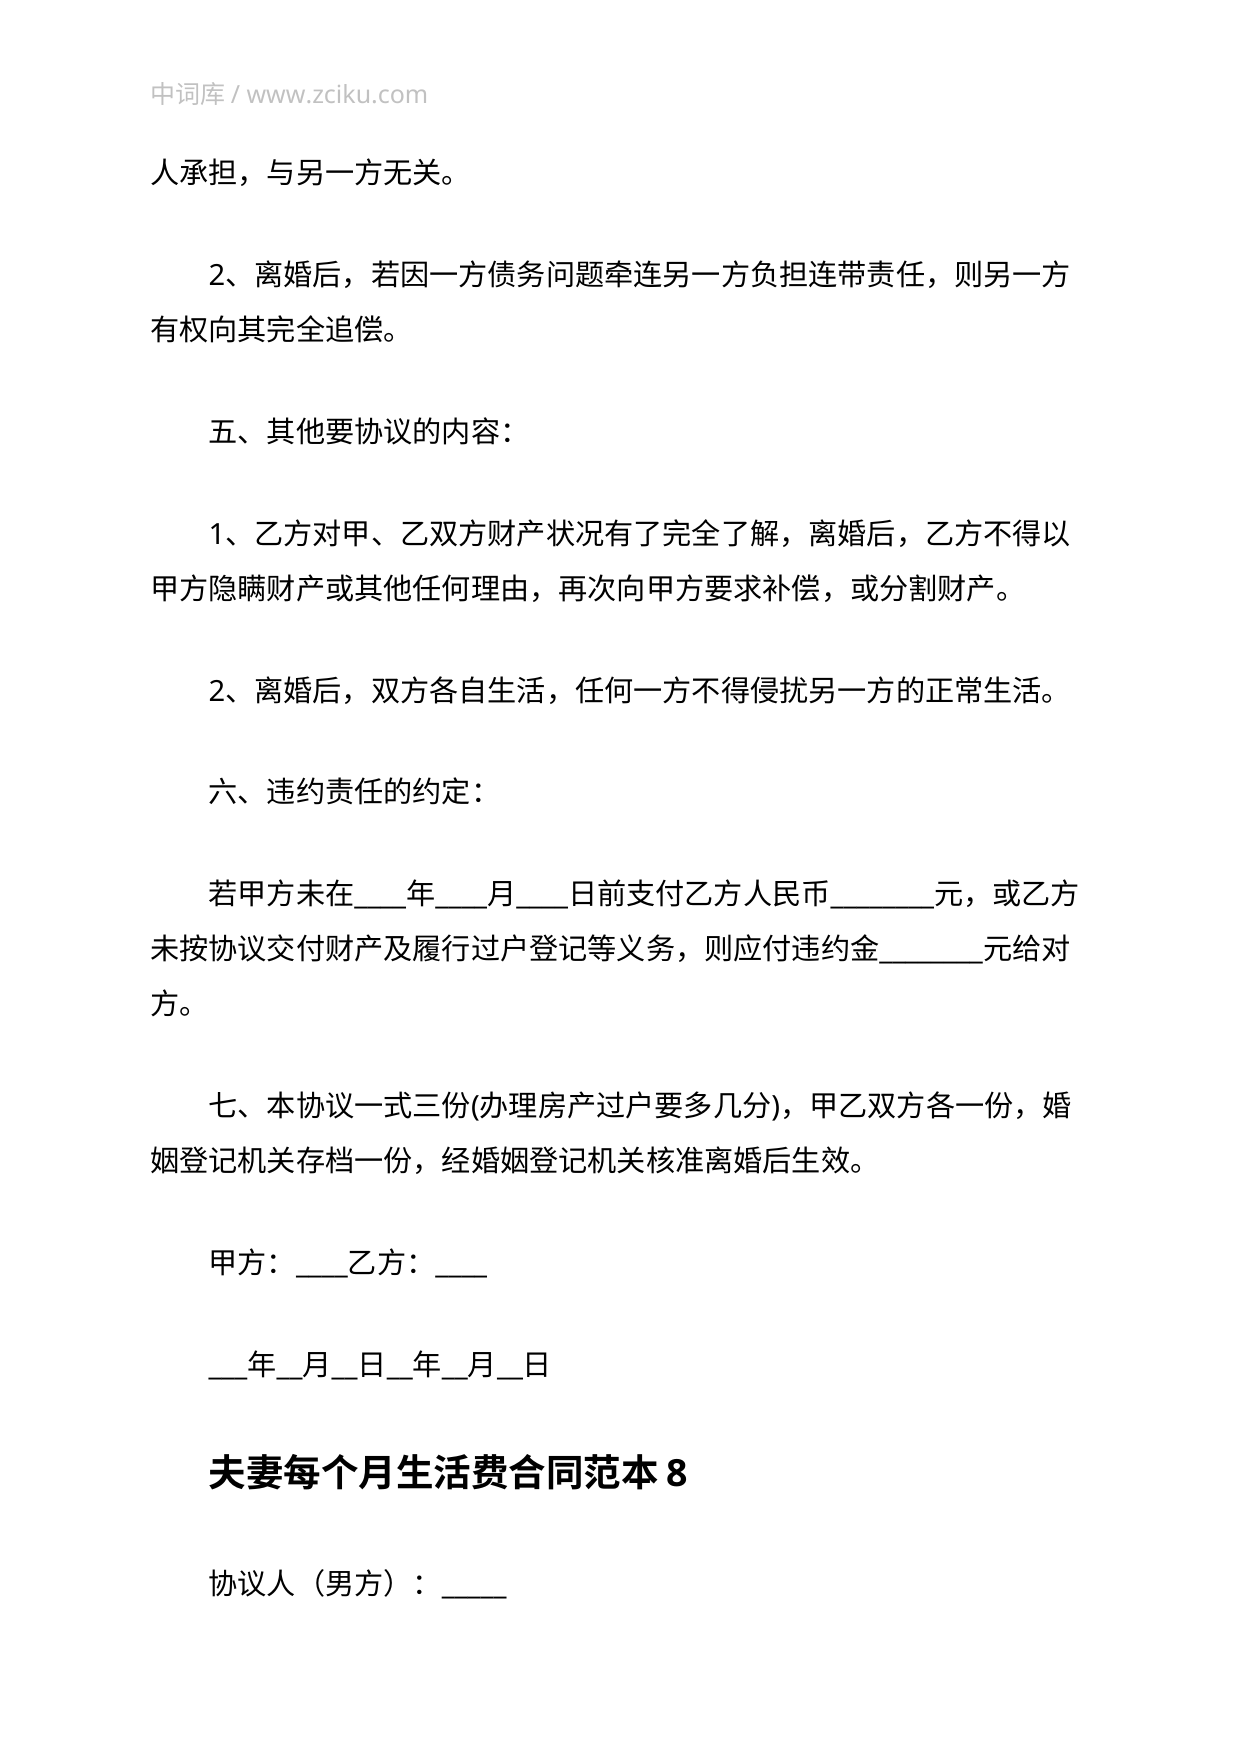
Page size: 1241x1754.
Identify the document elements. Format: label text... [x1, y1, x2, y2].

text 协议人（男方）：_____ [150, 1561, 1090, 1603]
text 甲方：____乙方：____ [150, 1239, 1090, 1282]
text 若甲方未在____年____月____日前支付乙方人民币________元，或乙方未按协议交付财产及履行过户登记等义务，则应付违约金________元给对方。 [150, 871, 1090, 1023]
text 1、乙方对甲、乙双方财产状况有了完全了解，离婚后，乙方不得以甲方隐瞒财产或其他任何理由，再次向甲方要求补偿，或分割财产。 [150, 510, 1090, 608]
text 六、违约责任的约定： [150, 769, 1090, 811]
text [150, 150, 1090, 192]
text 夫妻每个月生活费合同范本8 [150, 1443, 1090, 1498]
text 七、本协议一式三份(办理房产过户要多几分)，甲乙双方各一份，婚姻登记机关存档一份，经婚姻登记机关核准离婚后生效。 [150, 1083, 1090, 1180]
text 2、离婚后，双方各自生活，任何一方不得侵扰另一方的正常生活。 [150, 667, 1090, 709]
text 五、其他要协议的内容： [150, 408, 1090, 451]
text ___年__月__日__年__月__日 [150, 1341, 1090, 1384]
text 2、离婚后，若因一方债务问题牵连另一方负担连带责任，则另一方有权向其完全追偿。 [150, 252, 1090, 349]
